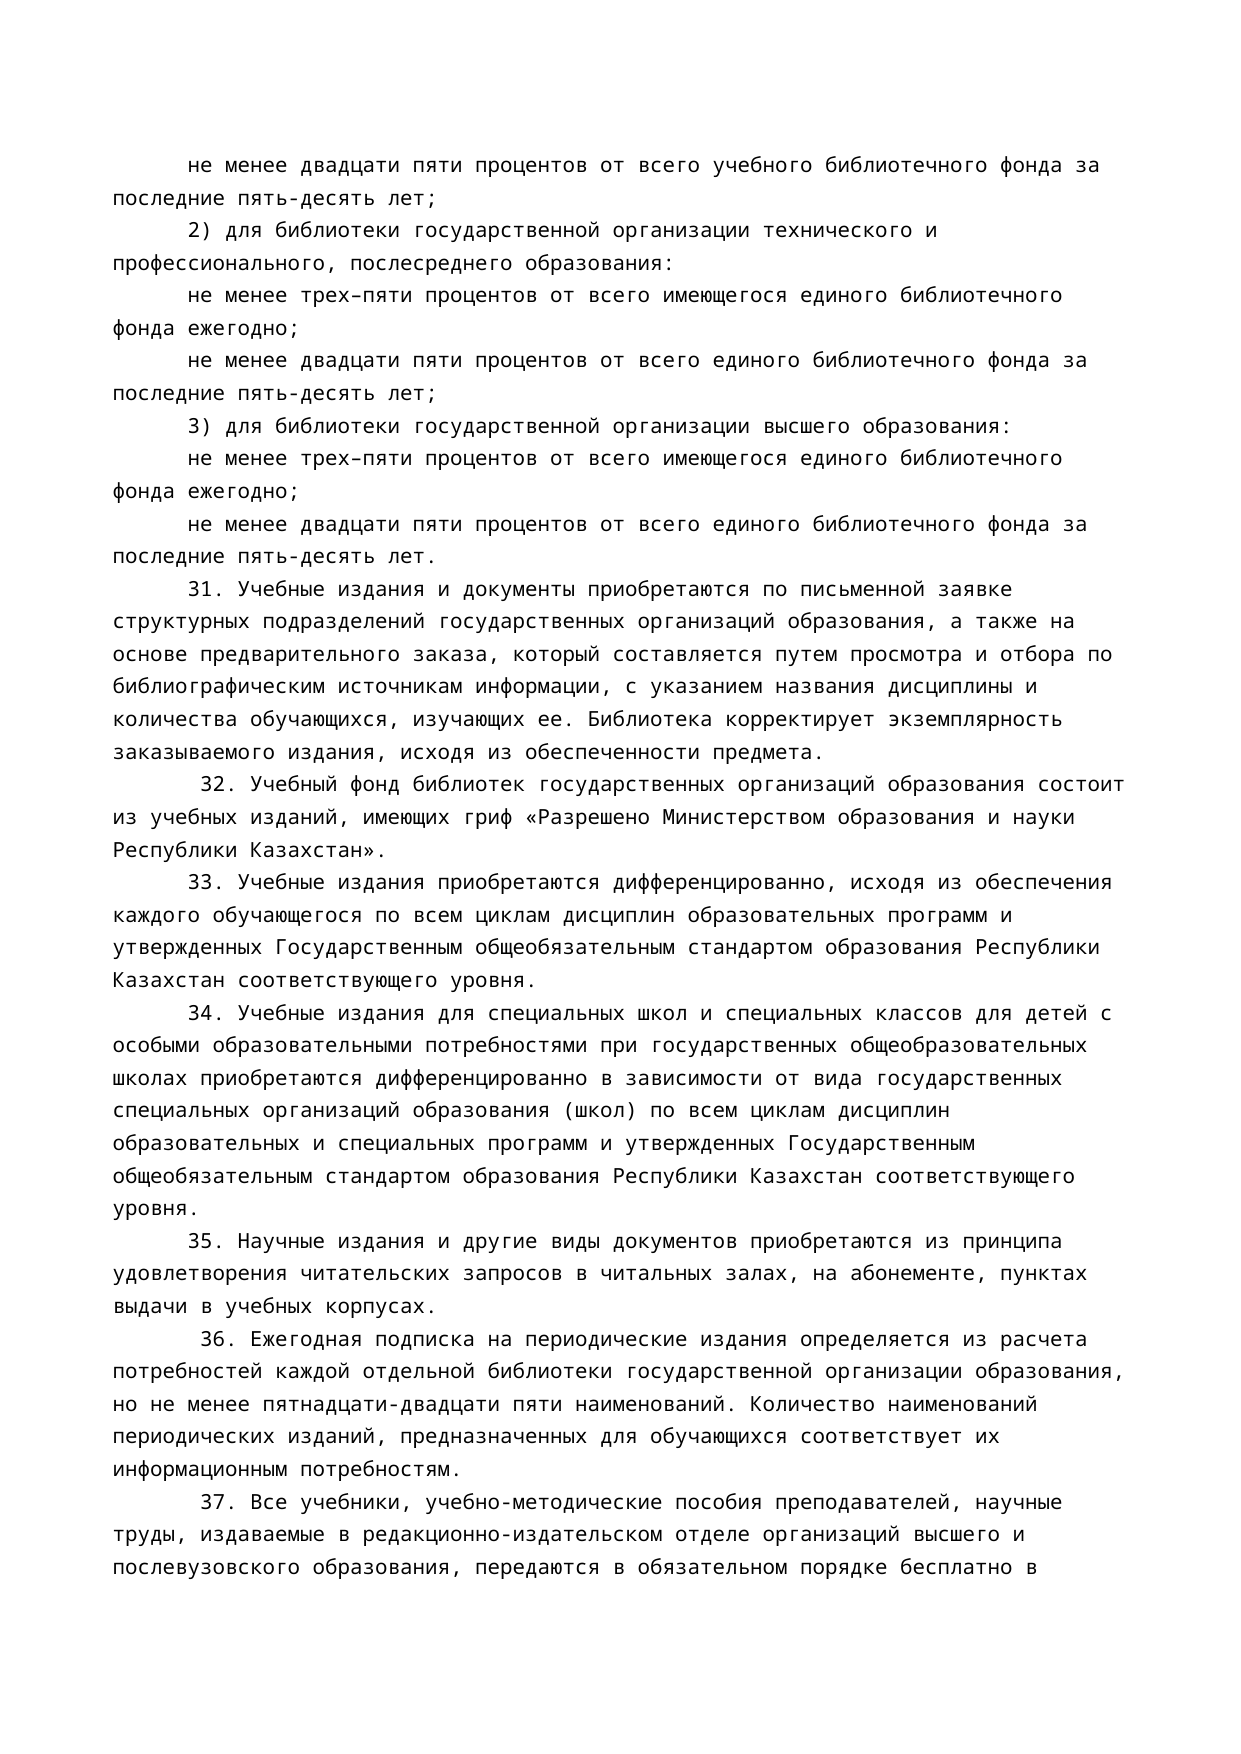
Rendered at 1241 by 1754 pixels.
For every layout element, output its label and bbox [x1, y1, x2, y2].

text [112, 150, 1128, 1580]
